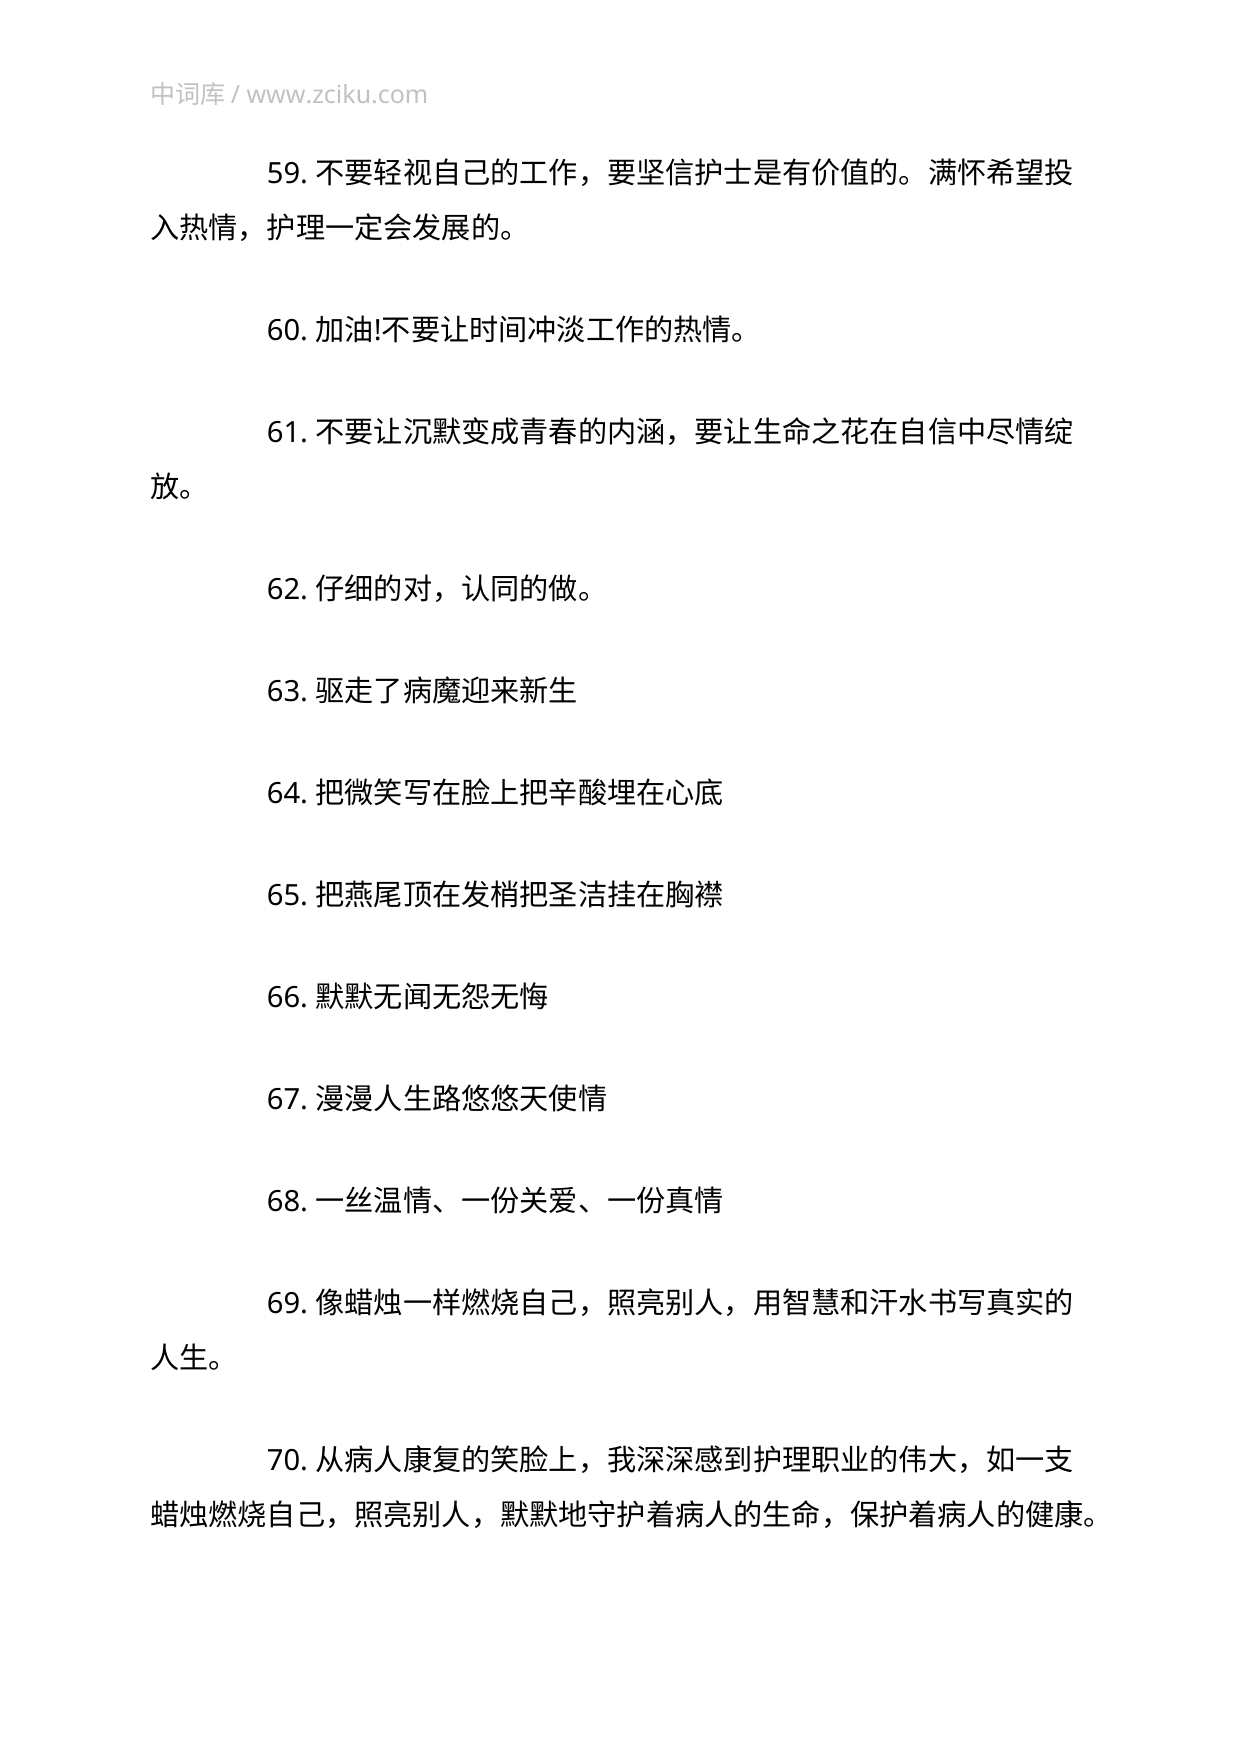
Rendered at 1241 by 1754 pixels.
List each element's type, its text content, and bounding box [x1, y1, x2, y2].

text 66. 默默无闻无怨无悔 [150, 973, 1090, 1016]
text 61. 不要让沉默变成青春的内涵，要让生命之花在自信中尽情绽放。 [150, 409, 1090, 506]
text 59. 不要轻视自己的工作，要坚信护士是有价值的。满怀希望投入热情，护理一定会发展的。 [150, 150, 1090, 247]
text 65. 把燕尾顶在发梢把圣洁挂在胸襟 [150, 871, 1090, 914]
text 64. 把微笑写在脸上把辛酸埋在心底 [150, 769, 1090, 812]
text 67. 漫漫人生路悠悠天使情 [150, 1075, 1090, 1118]
text 63. 驱走了病魔迎来新生 [150, 667, 1090, 710]
text 62. 仔细的对，认同的做。 [150, 566, 1090, 608]
text 60. 加油!不要让时间冲淡工作的热情。 [150, 307, 1090, 349]
text 70. 从病人康复的笑脸上，我深深感到护理职业的伟大，如一支蜡烛燃烧自己，照亮别人，默默地守护着病人的生命，保护着病人的健康。 [150, 1436, 1090, 1533]
text 69. 像蜡烛一样燃烧自己，照亮别人，用智慧和汗水书写真实的人生。 [150, 1279, 1090, 1377]
text 68. 一丝温情、一份关爱、一份真情 [150, 1177, 1090, 1220]
